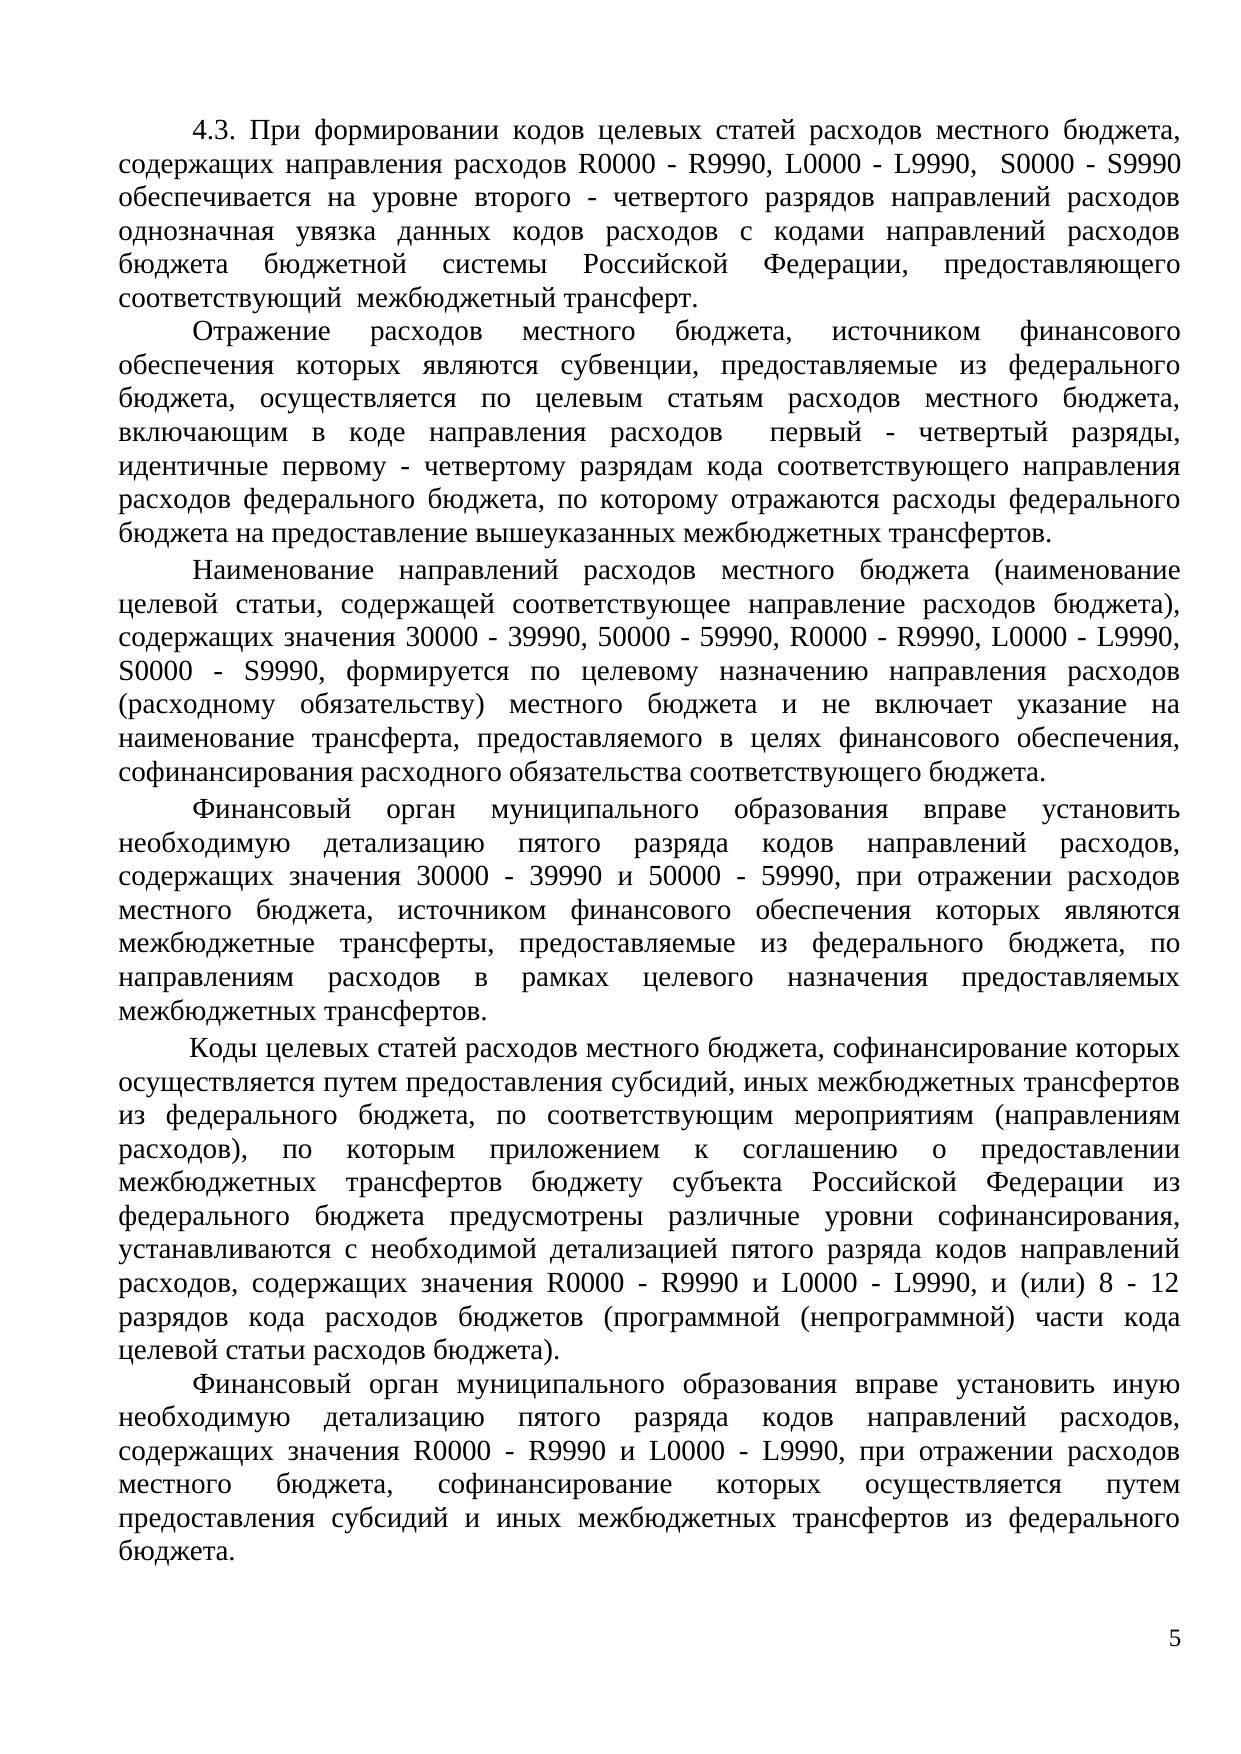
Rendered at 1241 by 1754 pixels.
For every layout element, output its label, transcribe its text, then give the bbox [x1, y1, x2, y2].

text Финансовый орган муниципального образования вправе установить иную необходимую детализацию пятого разряда кодов направлений расходов, содержащих значения R0000 - R9990 и L0000 - L9990, при отражении расходов местного бюджета, софинансирование которых осуществляется путем предоставления субсидий и иных межбюджетных трансфертов из федерального бюджета. [118, 1366, 1181, 1567]
text Наименование направлений расходов местного бюджета (наименование целевой статьи, содержащей соответствующее направление расходов бюджета), содержащих значения 30000 - 39990, 50000 - 59990, R0000 - R9990, L0000 - L9990, S0000 - S9990, формируется по целевому назначению направления расходов (расходному обязательству) местного бюджета и не включает указание на наименование трансферта, предоставляемого в целях финансового обеспечения, софинансирования расходного обязательства соответствующего бюджета. [118, 552, 1181, 787]
text Коды целевых статей расходов местного бюджета, софинансирование которых осуществляется путем предоставления субсидий, иных межбюджетных трансфертов из федерального бюджета, по соответствующим мероприятиям (направлениям расходов), по которым приложением к соглашению о предоставлении межбюджетных трансфертов бюджету субъекта Российской Федерации из федерального бюджета предусмотрены различные уровни софинансирования, устанавливаются с необходимой детализацией пятого разряда кодов направлений расходов, содержащих значения R0000 - R9990 и L0000 - L9990, и (или) 8 - 12 разрядов кода расходов бюджетов (программной (непрограммной) части кода целевой статьи расходов бюджета). [118, 1030, 1181, 1366]
text Финансовый орган муниципального образования вправе установить необходимую детализацию пятого разряда кодов направлений расходов, содержащих значения 30000 - 39990 и 50000 - 59990, при отражении расходов местного бюджета, источником финансового обеспечения которых являются межбюджетные трансферты, предоставляемые из федерального бюджета, по направлениям расходов в рамках целевого назначения предоставляемых межбюджетных трансфертов. [118, 791, 1181, 1026]
text Отражение расходов местного бюджета, источником финансового обеспечения которых являются субвенции, предоставляемые из федерального бюджета, осуществляется по целевым статьям расходов местного бюджета, включающим в коде направления расходов первый - четвертый разряды, идентичные первому - четвертому разрядам кода соответствующего направления расходов федерального бюджета, по которому отражаются расходы федерального бюджета на предоставление вышеуказанных межбюджетных трансфертов. [118, 313, 1181, 548]
text 4.3. При формировании кодов целевых статей расходов местного бюджета, содержащих направления расходов R0000 - R9990, L0000 - L9990, S0000 - S9990 обеспечивается на уровне второго - четвертого разрядов направлений расходов однозначная увязка данных кодов расходов с кодами направлений расходов бюджета бюджетной системы Российской Федерации, предоставляющего соответствующий межбюджетный трансферт. [118, 112, 1181, 313]
